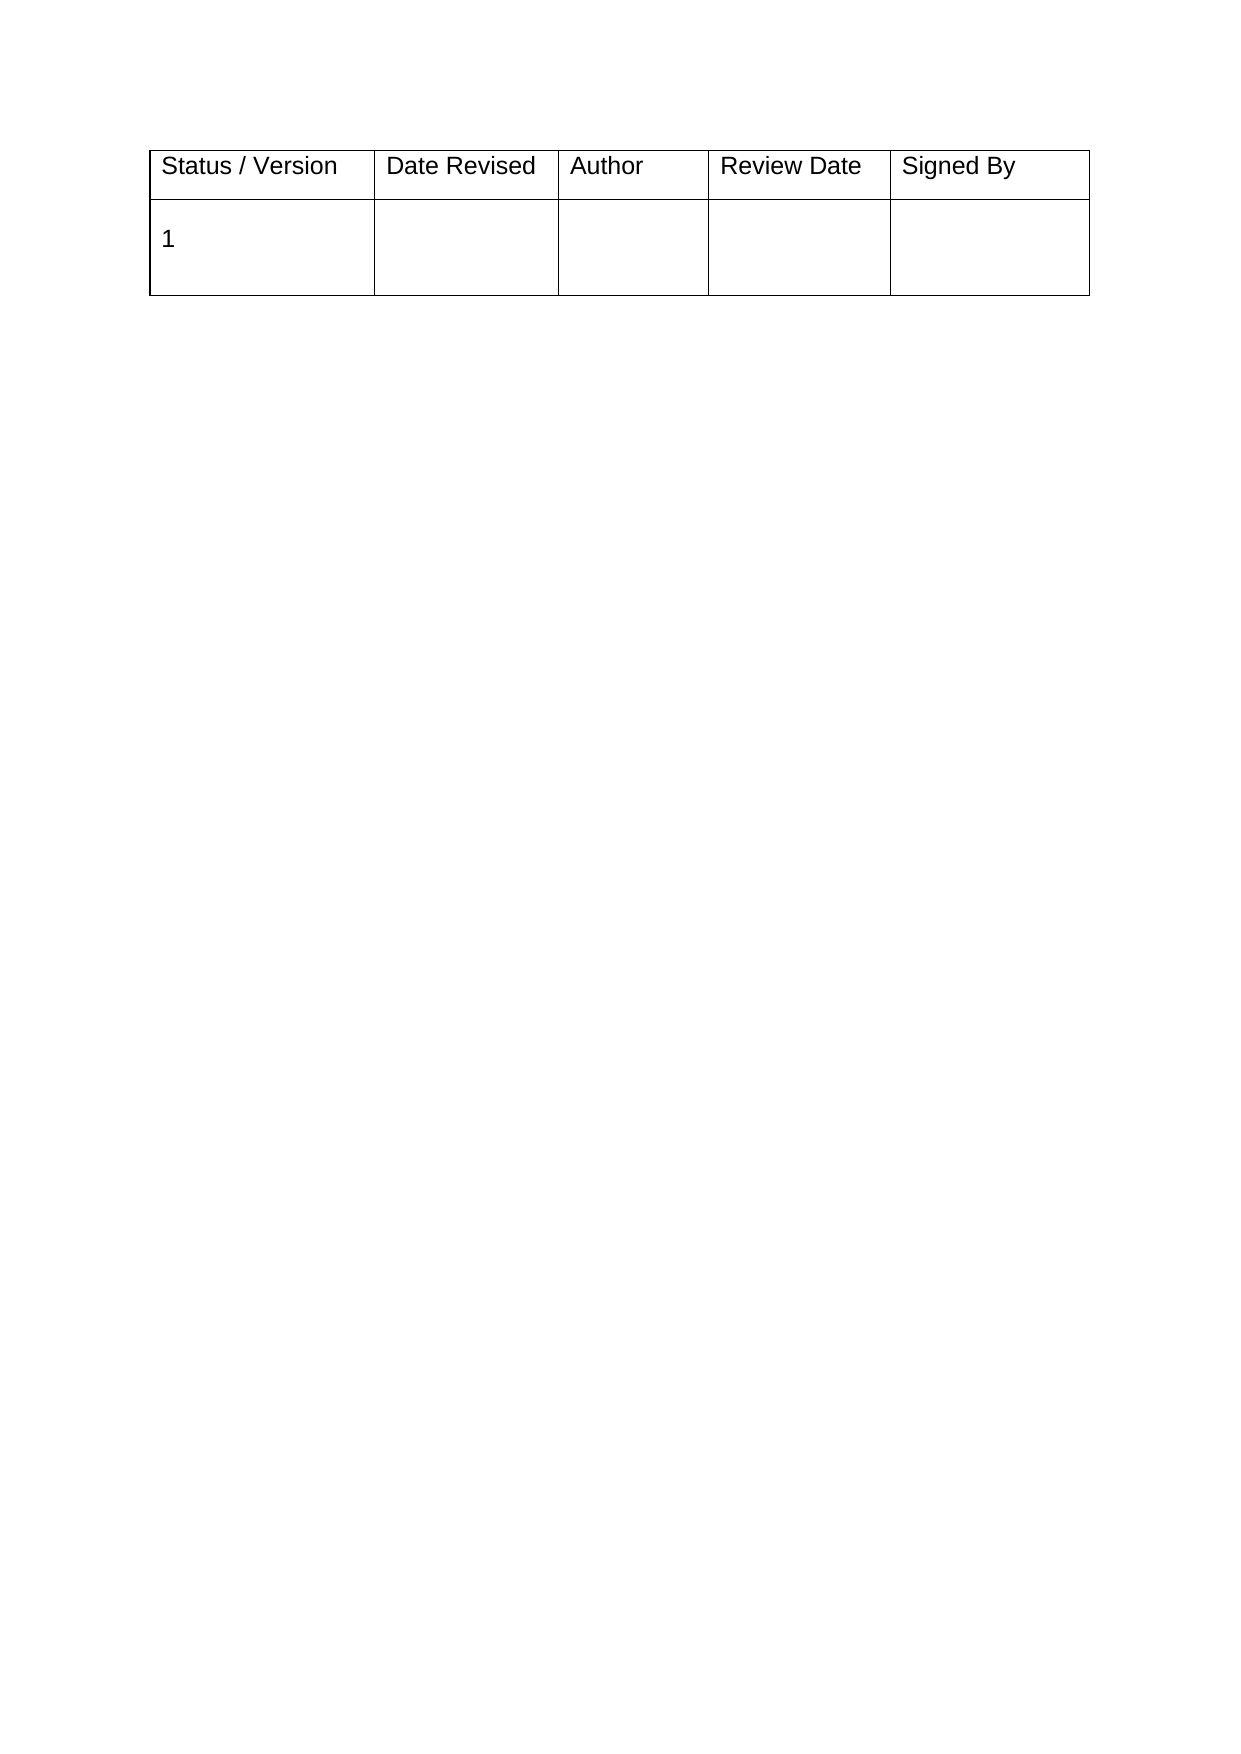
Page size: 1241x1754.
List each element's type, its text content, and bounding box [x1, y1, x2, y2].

table_cell [375, 200, 558, 295]
table_header Review Date [709, 151, 890, 199]
table_cell 1 [151, 200, 374, 295]
table_header Status / Version [151, 151, 374, 199]
table_cell [891, 200, 1089, 295]
table_header Signed By [891, 151, 1089, 199]
table_header Date Revised [375, 151, 558, 199]
table_cell [559, 200, 708, 295]
table_cell [709, 200, 890, 295]
table_header Author [559, 151, 708, 199]
